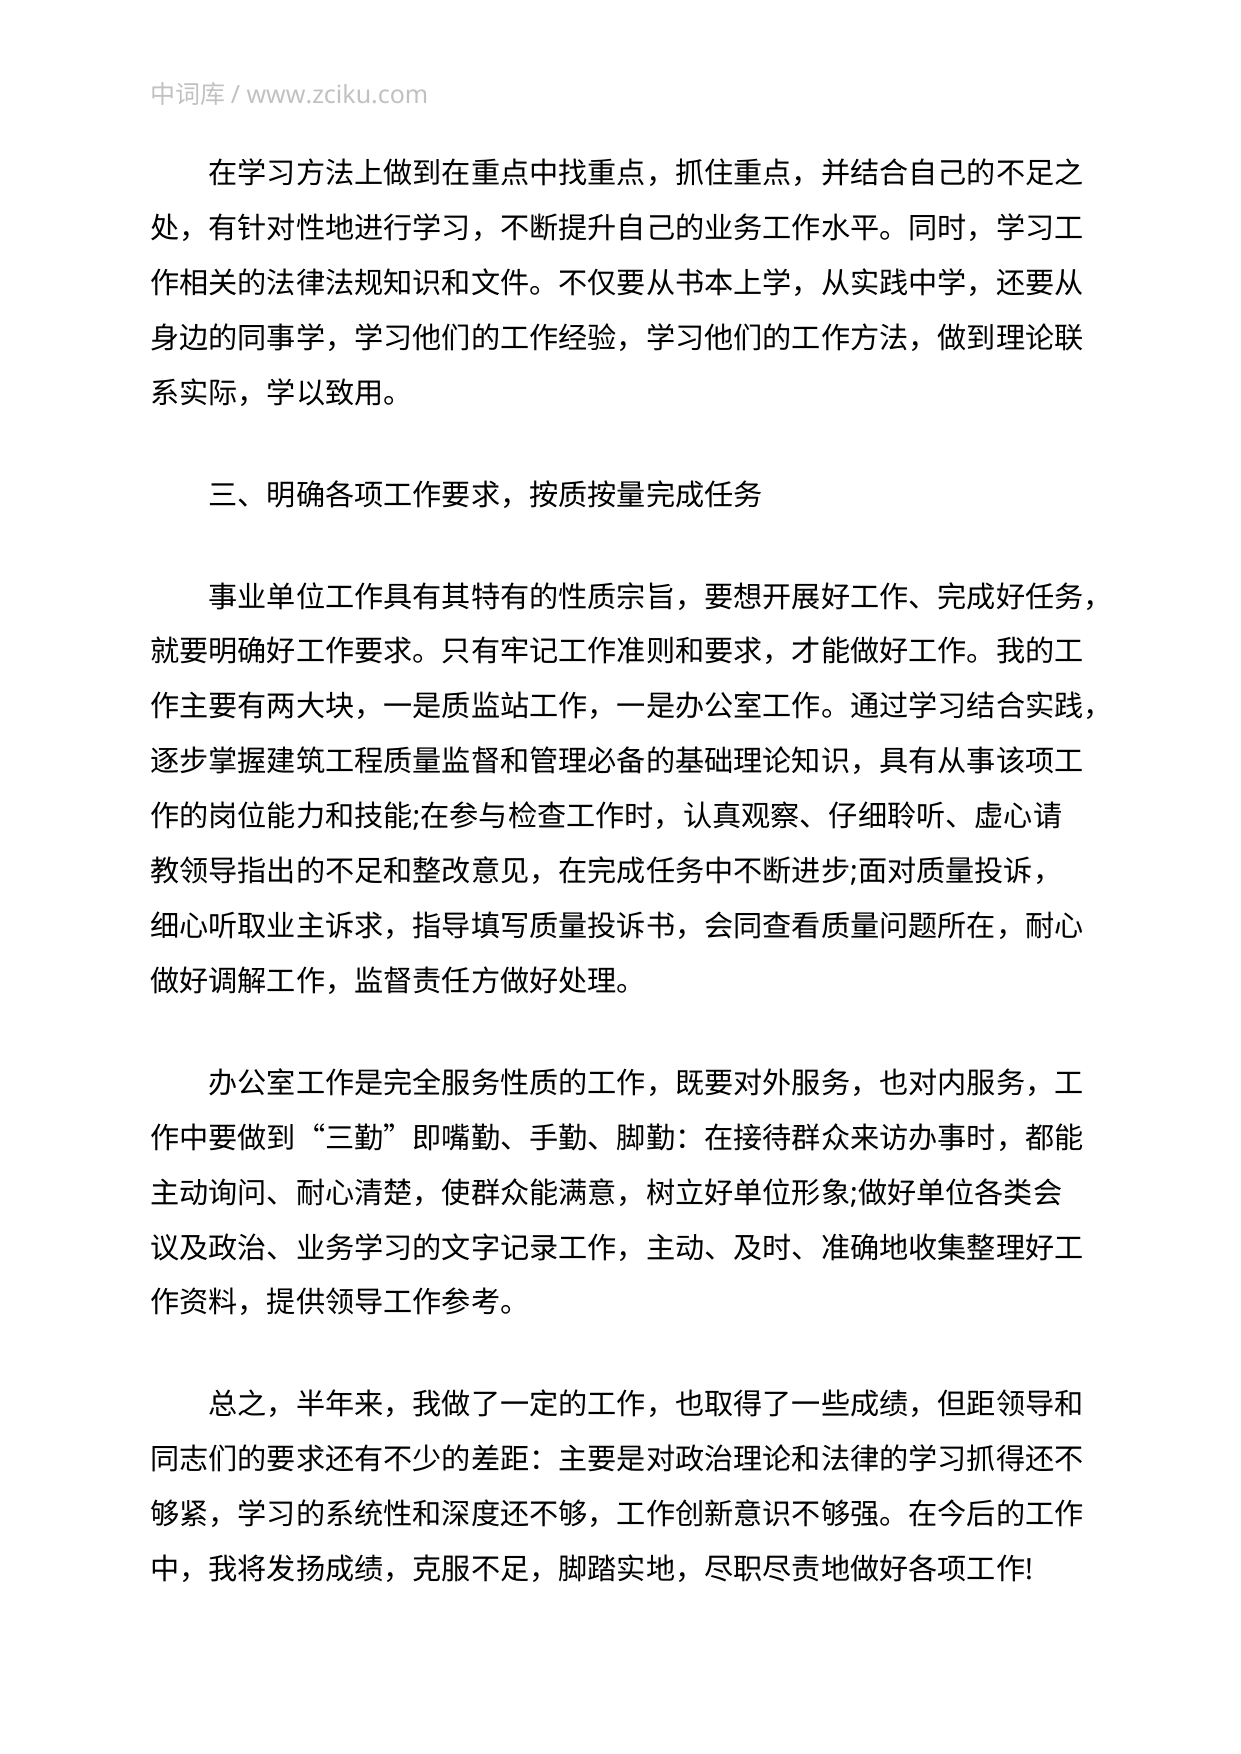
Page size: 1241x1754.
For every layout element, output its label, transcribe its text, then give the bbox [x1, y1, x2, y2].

text 办公室工作是完全服务性质的工作，既要对外服务，也对内服务，工作中要做到“三勤”即嘴勤、手勤、脚勤：在接待群众来访办事时，都能主动询问、耐心清楚，使群众能满意，树立好单位形象;做好单位各类会议及政治、业务学习的文字记录工作，主动、及时、准确地收集整理好工作资料，提供领导工作参考。 [150, 1059, 1090, 1321]
text 总之，半年来，我做了一定的工作，也取得了一些成绩，但距领导和同志们的要求还有不少的差距：主要是对政治理论和法律的学习抓得还不够紧，学习的系统性和深度还不够，工作创新意识不够强。在今后的工作中，我将发扬成绩，克服不足，脚踏实地，尽职尽责地做好各项工作! [150, 1381, 1090, 1588]
text 在学习方法上做到在重点中找重点，抓住重点，并结合自己的不足之处，有针对性地进行学习，不断提升自己的业务工作水平。同时，学习工作相关的法律法规知识和文件。不仅要从书本上学，从实践中学，还要从身边的同事学，学习他们的工作经验，学习他们的工作方法，做到理论联系实际，学以致用。 [150, 150, 1090, 412]
text 三、明确各项工作要求，按质按量完成任务 [150, 471, 1090, 514]
text 事业单位工作具有其特有的性质宗旨，要想开展好工作、完成好任务，就要明确好工作要求。只有牢记工作准则和要求，才能做好工作。我的工作主要有两大块，一是质监站工作，一是办公室工作。通过学习结合实践，逐步掌握建筑工程质量监督和管理必备的基础理论知识，具有从事该项工作的岗位能力和技能;在参与检查工作时，认真观察、仔细聆听、虚心请教领导指出的不足和整改意见，在完成任务中不断进步;面对质量投诉，细心听取业主诉求，指导填写质量投诉书，会同查看质量问题所在，耐心做好调解工作，监督责任方做好处理。 [150, 573, 1090, 1000]
